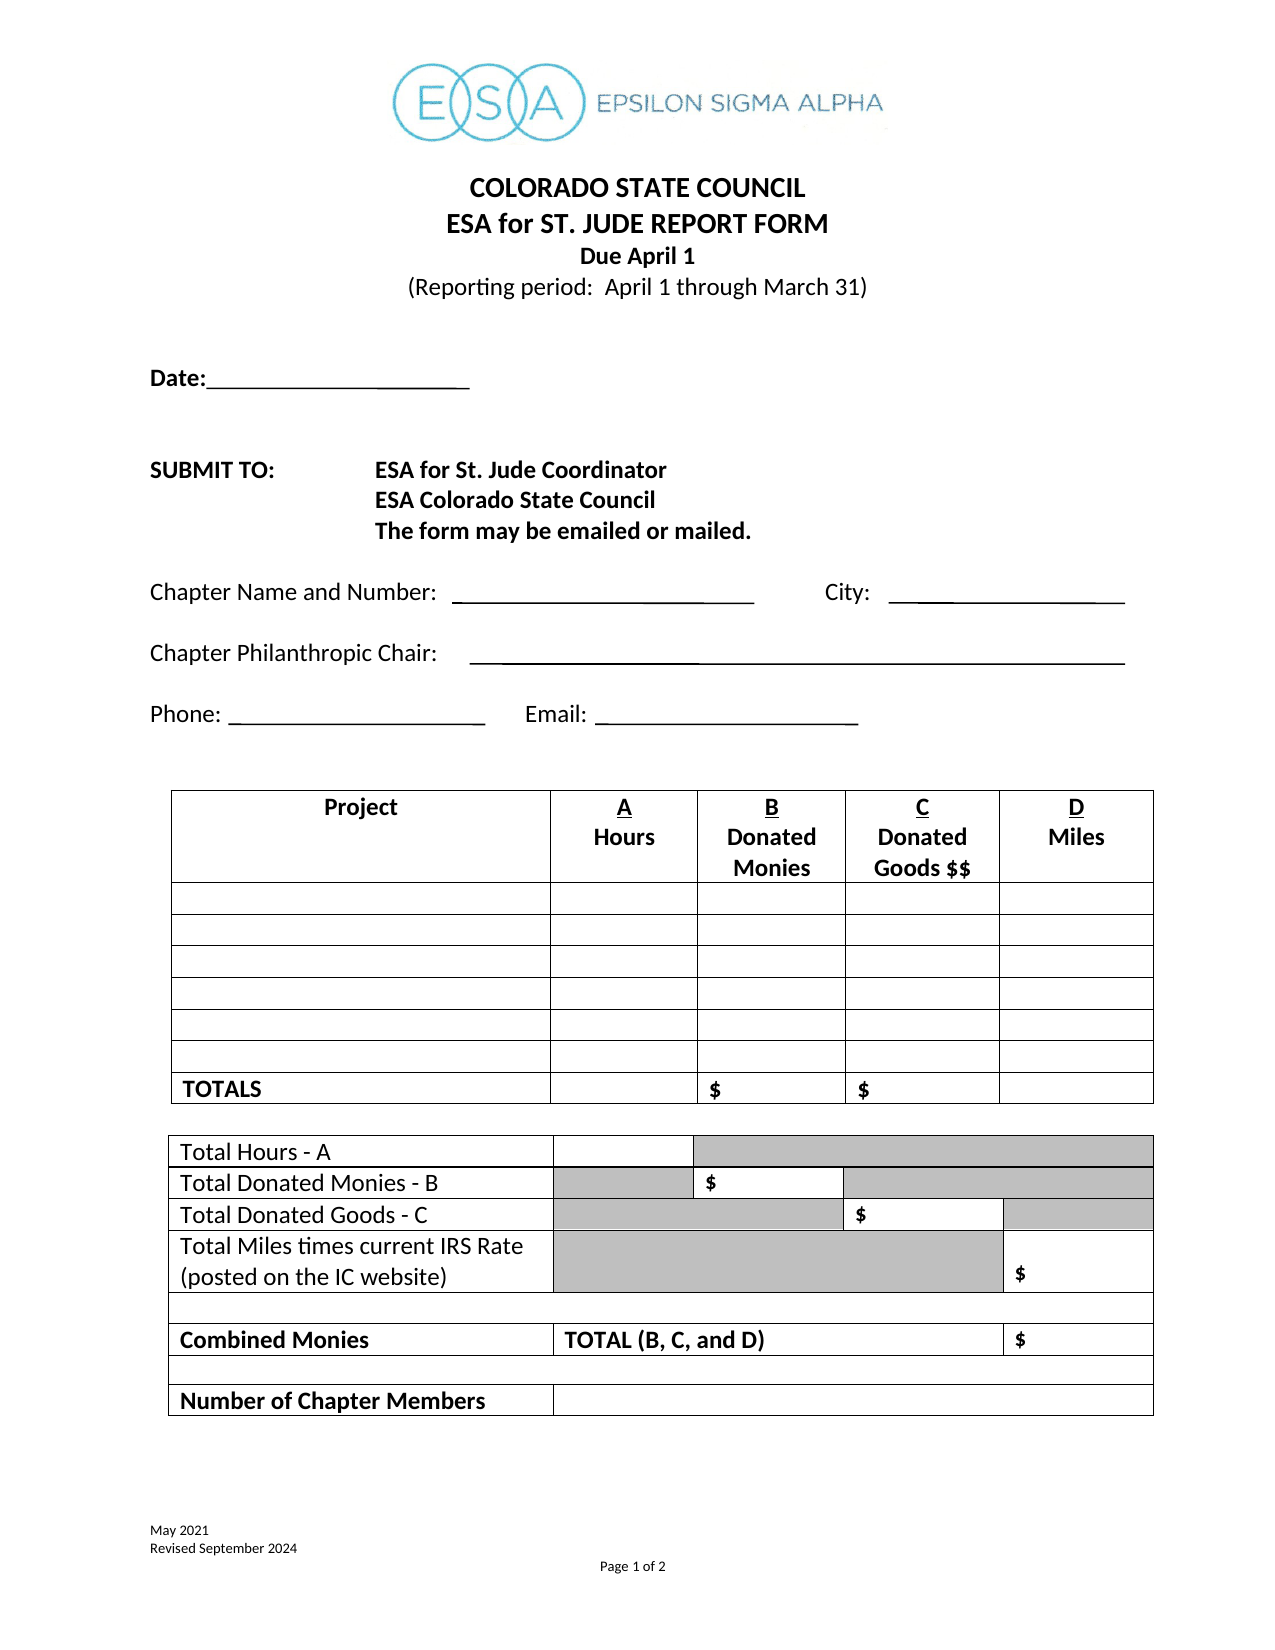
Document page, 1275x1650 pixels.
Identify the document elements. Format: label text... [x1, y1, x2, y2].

table_cell [698, 883, 845, 914]
text Chapter Name and Number: City: [150, 576, 1125, 607]
text COLORADO STATE COUNCIL [150, 169, 1125, 205]
text Due April 1 [150, 240, 1125, 271]
table_cell [554, 1168, 693, 1198]
table_cell [551, 883, 697, 914]
table_header D Miles [1000, 791, 1153, 882]
text Date: [150, 362, 1125, 393]
table_cell $ [1004, 1231, 1153, 1292]
table_cell [1004, 1199, 1153, 1229]
text ESA for ST. JUDE REPORT FORM [150, 205, 1125, 240]
table_cell [551, 946, 697, 977]
text ESA Colorado State Council [150, 484, 1125, 515]
table_cell [698, 1041, 845, 1072]
table_header B Donated Monies [698, 791, 845, 882]
table_header [694, 1136, 1153, 1166]
table_cell [1000, 883, 1153, 914]
table_cell Total Donated Monies - B [169, 1168, 553, 1198]
table_cell $ [844, 1199, 1003, 1229]
table_cell [172, 883, 550, 914]
table_header A Hours [551, 791, 697, 882]
table_header [554, 1136, 693, 1166]
table_cell $ [846, 1073, 999, 1103]
table_cell [1000, 1073, 1153, 1103]
table_cell [554, 1385, 1153, 1415]
table_cell [554, 1199, 843, 1229]
table_cell [1000, 1010, 1153, 1040]
table_cell Total Miles times current IRS Rate (posted on the IC website) [169, 1231, 553, 1292]
table_cell [172, 915, 550, 945]
table_cell [846, 1041, 999, 1072]
table_cell [1000, 1041, 1153, 1072]
table_header Total Hours - A [169, 1136, 553, 1166]
table_cell [1000, 978, 1153, 1008]
table_cell [551, 1041, 697, 1072]
table_cell [698, 978, 845, 1008]
table_cell [846, 883, 999, 914]
table_cell [551, 978, 697, 1008]
table_cell [846, 1010, 999, 1040]
table_cell [551, 1073, 697, 1103]
table_cell [698, 915, 845, 945]
table_header C Donated Goods $$ [846, 791, 999, 882]
text SUBMIT TO: ESA for St. Jude Coordinator [150, 454, 1125, 484]
table_cell Combined Monies [169, 1324, 553, 1355]
table_cell [846, 915, 999, 945]
table_cell [698, 946, 845, 977]
table_header Project [172, 791, 550, 882]
table_cell [172, 978, 550, 1008]
table_cell [1000, 946, 1153, 977]
table_cell [551, 915, 697, 945]
text Phone: Email: [150, 698, 1125, 729]
text The form may be emailed or mailed. [150, 515, 1125, 546]
table_cell $ [698, 1073, 845, 1103]
table_cell [169, 1293, 1153, 1323]
table_cell Number of Chapter Members [169, 1385, 553, 1415]
table_cell [172, 946, 550, 977]
table_cell [551, 1010, 697, 1040]
table_cell [844, 1168, 1153, 1198]
table_cell [846, 946, 999, 977]
table_cell Total Donated Goods - C [169, 1199, 553, 1229]
table_cell $ [1004, 1324, 1153, 1355]
table_cell TOTAL (B, C, and D) [554, 1324, 1003, 1355]
table_cell [846, 978, 999, 1008]
table_cell $ [694, 1168, 843, 1198]
table_cell [172, 1041, 550, 1072]
table_cell TOTALS [172, 1073, 550, 1103]
table_cell [172, 1010, 550, 1040]
text (Reporting period: April 1 through March 31) [150, 271, 1125, 301]
table_cell [698, 1010, 845, 1040]
text Chapter Philanthropic Chair: [150, 637, 1125, 668]
table_cell [169, 1356, 1153, 1384]
table_cell [554, 1231, 1003, 1292]
table_cell [1000, 915, 1153, 945]
